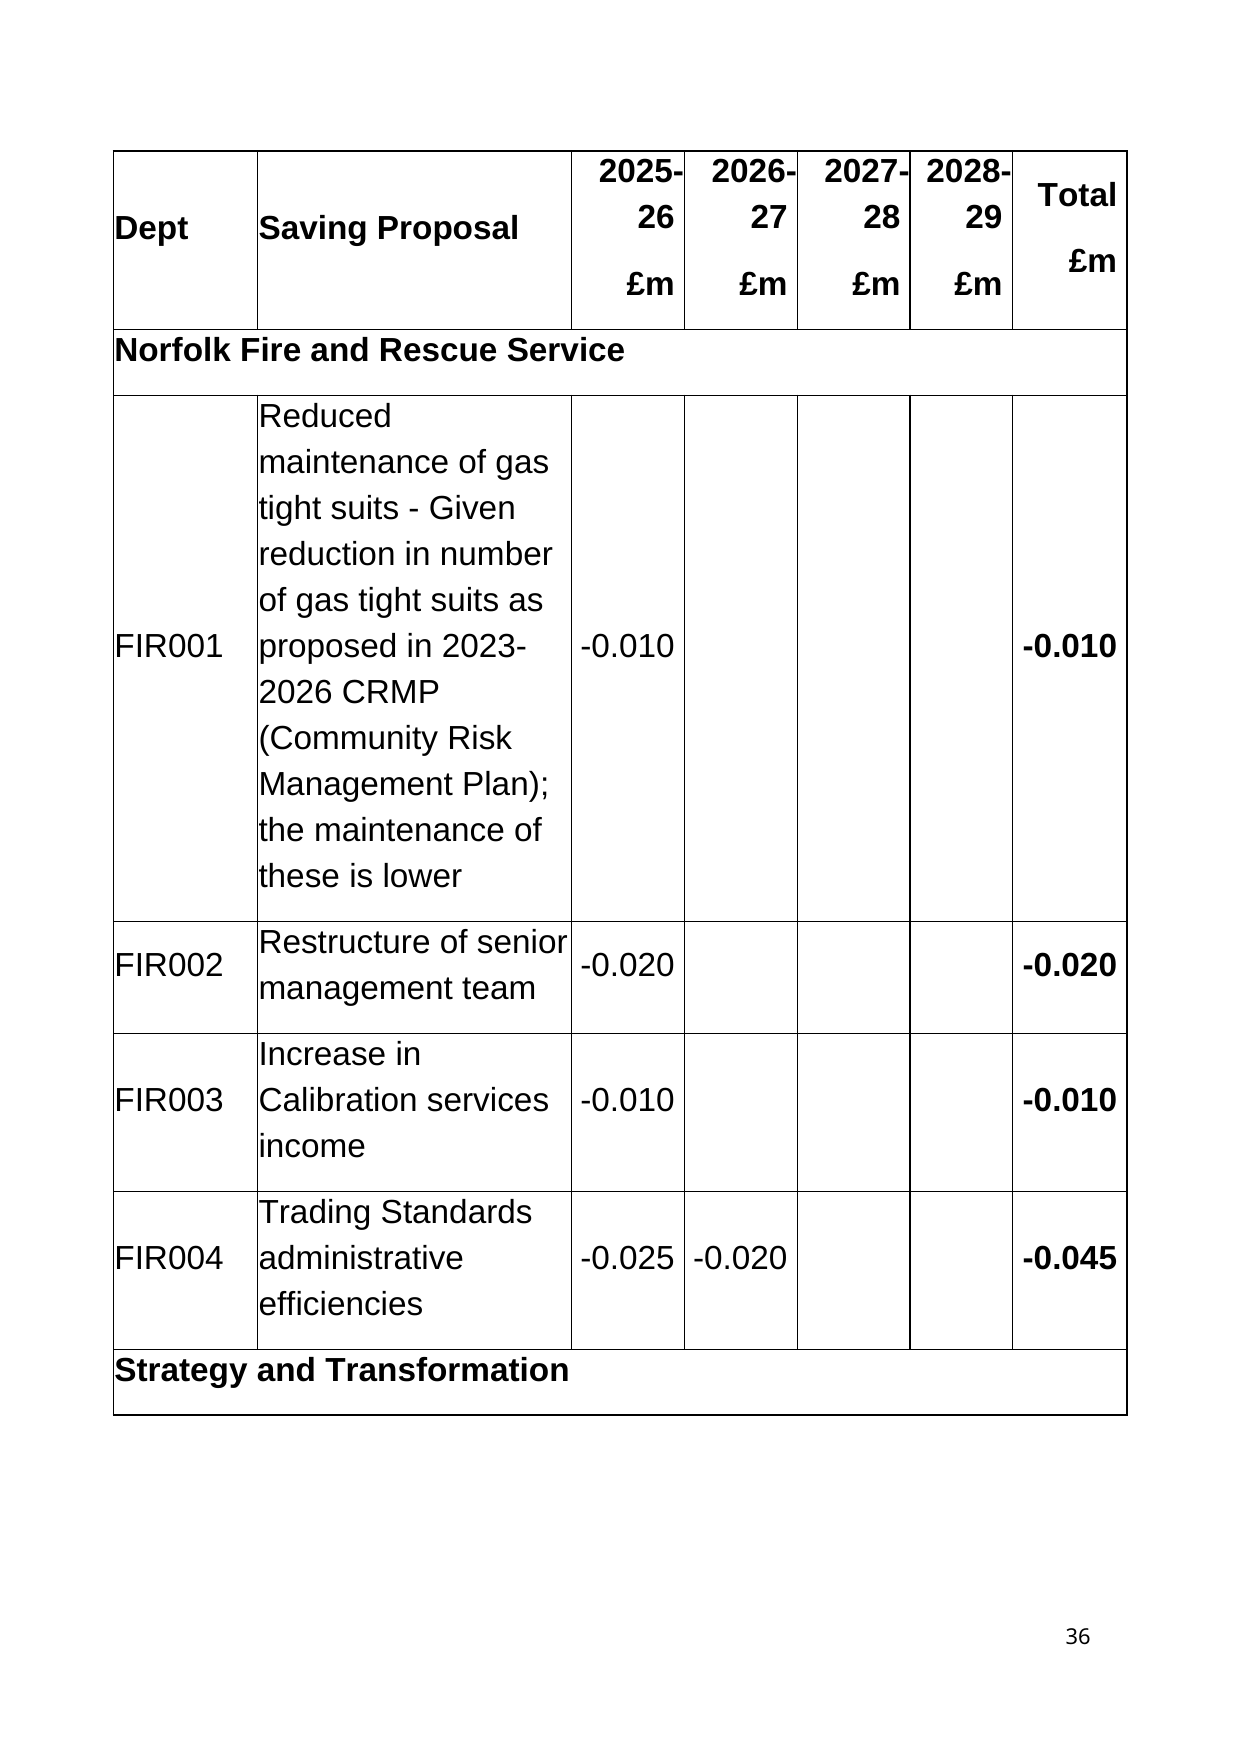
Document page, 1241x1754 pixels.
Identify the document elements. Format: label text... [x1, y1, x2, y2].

table_cell [685, 1034, 797, 1191]
table_cell [911, 396, 1012, 921]
table_cell [911, 922, 1012, 1033]
table_header 2026-27 £m [685, 152, 797, 329]
table_cell [798, 396, 909, 921]
table_header Dept [114, 152, 257, 329]
table_cell Restructure of senior management team [258, 922, 571, 1033]
table_cell FIR004 [114, 1192, 257, 1348]
table_header Saving Proposal [258, 152, 571, 329]
table_cell FIR003 [114, 1034, 257, 1191]
table_header 2027-28 £m [798, 152, 909, 329]
table_cell Reduced maintenance of gas tight suits - Given reduction in number of gas tight suits as proposed in 2023-2026 CRMP (Community Risk Management Plan); the maintenance of these is lower [258, 396, 571, 921]
table_cell -0.045 [1013, 1192, 1126, 1348]
table_cell Strategy and Transformation [114, 1350, 1126, 1414]
table_cell -0.010 [1013, 396, 1126, 921]
table_cell -0.020 [1013, 922, 1126, 1033]
table_cell -0.010 [1013, 1034, 1126, 1191]
table_cell -0.020 [685, 1192, 797, 1348]
table_cell [798, 1192, 909, 1348]
table_cell [911, 1192, 1012, 1348]
table_cell [685, 922, 797, 1033]
table_cell -0.020 [572, 922, 684, 1033]
table_cell FIR001 [114, 396, 257, 921]
table_cell FIR002 [114, 922, 257, 1033]
table_cell Norfolk Fire and Rescue Service [114, 330, 1126, 394]
table_header 2028-29 £m [911, 152, 1012, 329]
table_cell Increase in Calibration services income [258, 1034, 571, 1191]
table_cell [798, 922, 909, 1033]
table_cell -0.025 [572, 1192, 684, 1348]
table_cell -0.010 [572, 1034, 684, 1191]
table_cell Trading Standards administrative efficiencies [258, 1192, 571, 1348]
table_cell -0.010 [572, 396, 684, 921]
table_cell [798, 1034, 909, 1191]
table_cell [685, 396, 797, 921]
table_header 2025-26 £m [572, 152, 684, 329]
table_header Total £m [1013, 152, 1126, 329]
table_cell [911, 1034, 1012, 1191]
